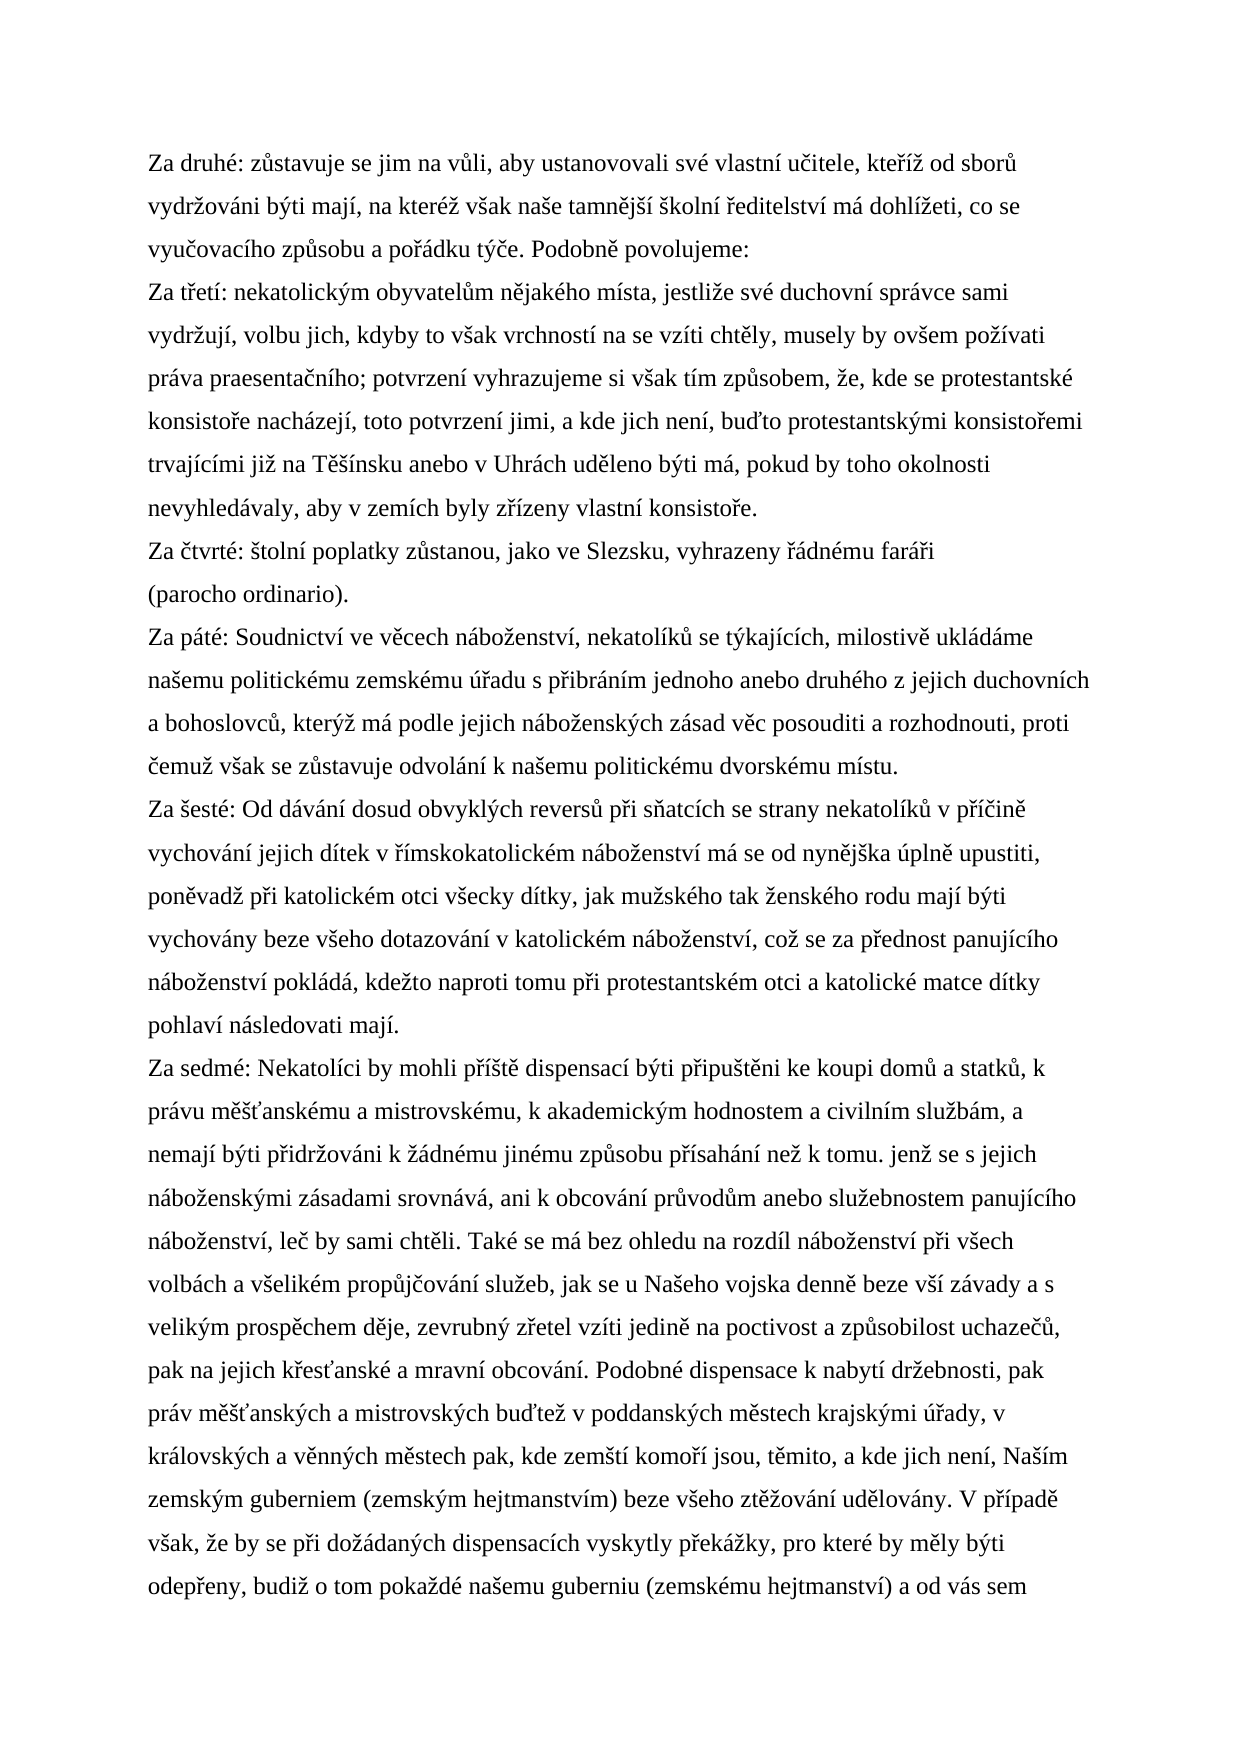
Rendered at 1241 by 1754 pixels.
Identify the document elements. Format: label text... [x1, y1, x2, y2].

text Za druhé: zůstavuje se jim na vůli, aby ustanovovali své vlastní učitele, kteříž od sborů vydržováni býti mají, na kteréž však naše tamnější školní ředitelství má dohlížeti, co se vyučovacího způsobu a pořádku týče. Podobně povolujeme: [148, 148, 1093, 263]
text (parocho ordinario). [148, 579, 1093, 608]
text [148, 1053, 1093, 1599]
text Za třetí: nekatolickým obyvatelům nějakého místa, jestliže své duchovní správce sami vydržují, volbu jich, kdyby to však vrchností na se vzíti chtěly, musely by ovšem požívati práva praesentačního; potvrzení vyhrazujeme si však tím způsobem, že, kde se protestantské konsistoře nacházejí, toto potvrzení jimi, a kde jich není, buďto protestantskými konsistořemi trvajícími již na Těšínsku anebo v Uhrách uděleno býti má, pokud by toho okolnosti nevyhledávaly, aby v zemích byly zřízeny vlastní konsistoře. [148, 277, 1093, 521]
text Za čtvrté: štolní poplatky zůstanou, jako ve Slezsku, vyhrazeny řádnému faráři [148, 536, 1093, 564]
text Za páté: Soudnictví ve věcech náboženství, nekatolíků se týkajících, milostivě ukládáme našemu politickému zemskému úřadu s přibráním jednoho anebo druhého z jejich duchovních a bohoslovců, kterýž má podle jejich náboženských zásad věc posouditi a rozhodnouti, proti čemuž však se zůstavuje odvolání k našemu politickému dvorskému místu. [148, 622, 1093, 780]
text Za šesté: Od dávání dosud obvyklých reversů při sňatcích se strany nekatolíků v příčině vychování jejich dítek v římskokatolickém náboženství má se od nynějška úplně upustiti, poněvadž při katolickém otci všecky dítky, jak mužského tak ženského rodu mají býti vychovány beze všeho dotazování v katolickém náboženství, což se za přednost panujícího náboženství pokládá, kdežto naproti tomu při protestantském otci a katolické matce dítky pohlaví následovati mají. [148, 794, 1093, 1039]
